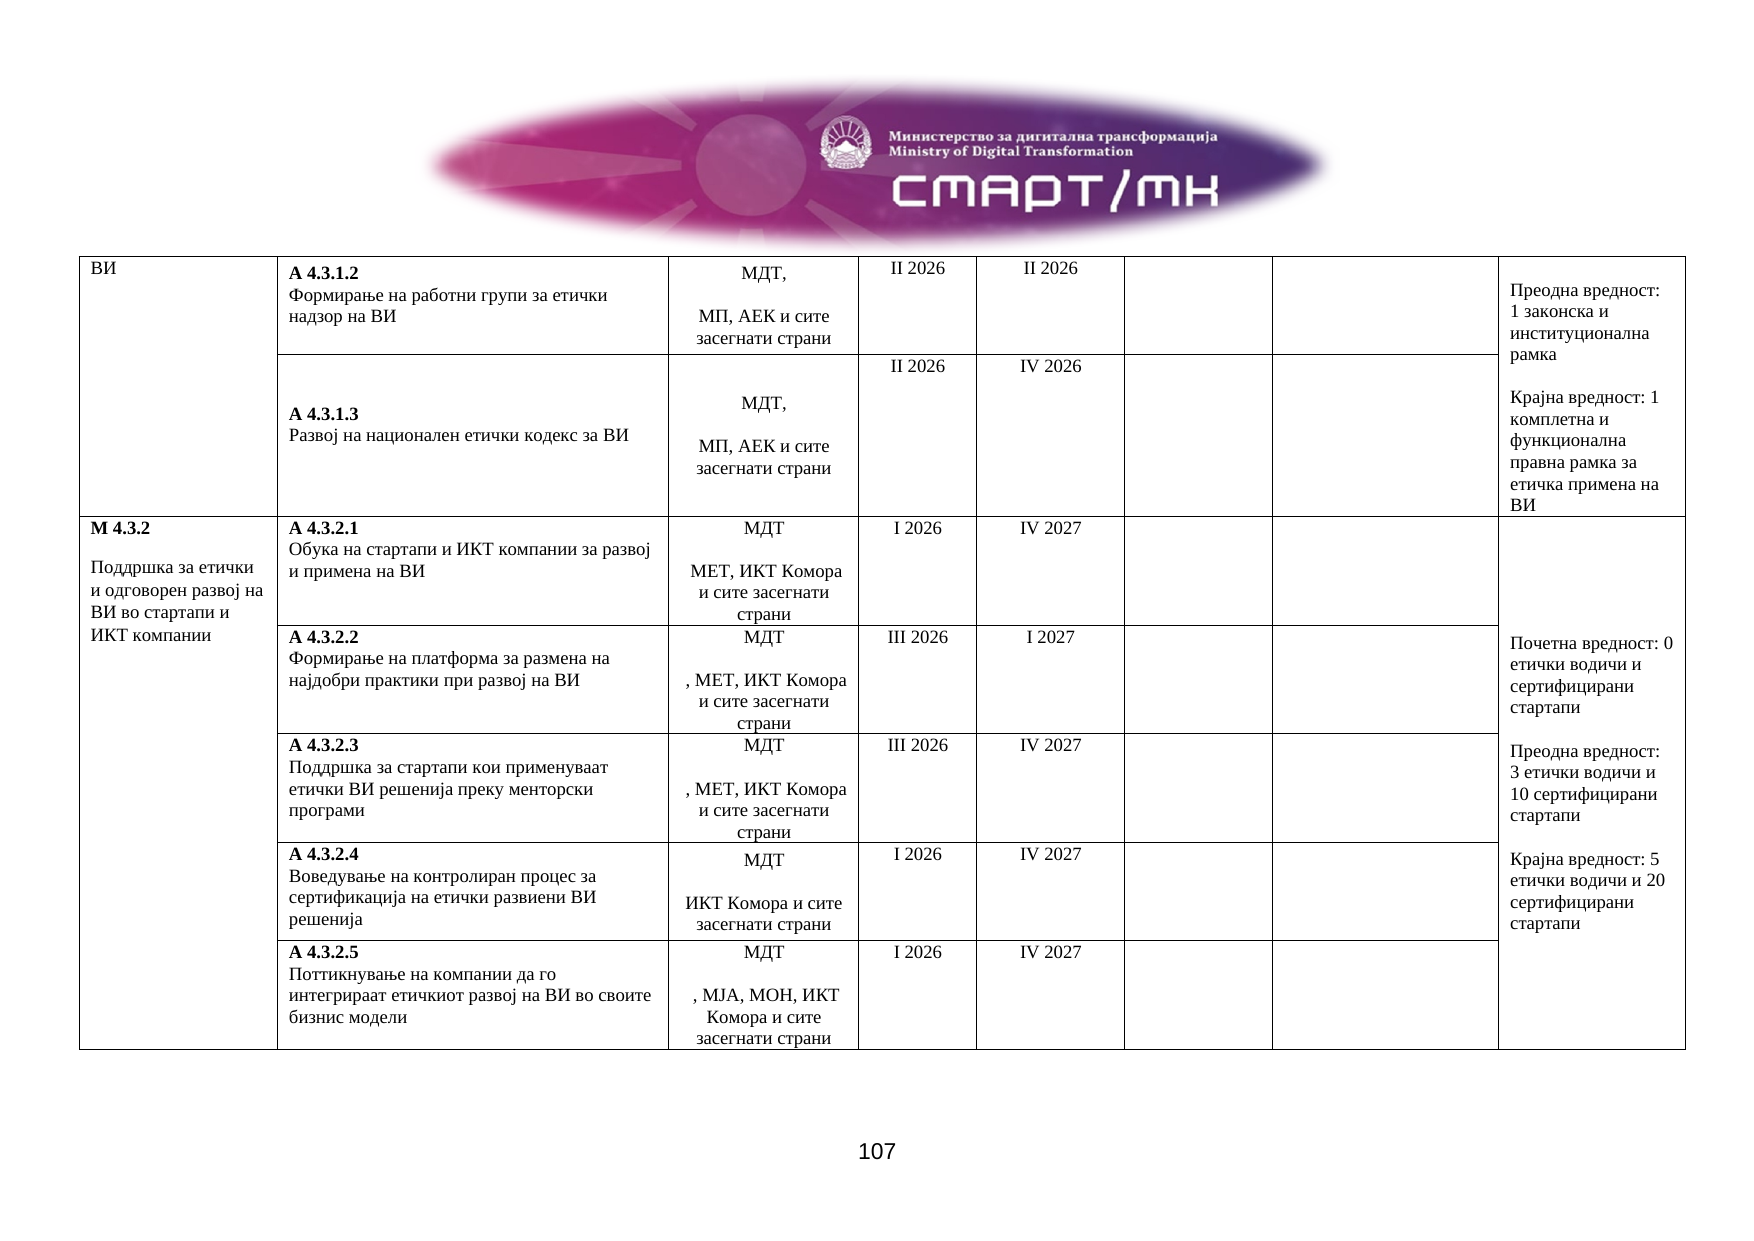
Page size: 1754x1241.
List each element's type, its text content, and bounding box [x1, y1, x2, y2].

table_cell II 2026 [859, 355, 976, 516]
table_cell I 2026 [859, 517, 976, 624]
table_cell МДТ, МП, АЕК и сите засегнати страни [669, 355, 858, 516]
table_cell [1273, 734, 1498, 842]
table_cell I 2026 [859, 941, 976, 1049]
table_cell [1273, 626, 1498, 733]
table_cell I 2026 [859, 843, 976, 940]
table_cell I 2027 [977, 626, 1124, 733]
picture [455, 102, 1300, 228]
table_cell III 2026 [859, 734, 976, 842]
table_cell IV 2027 [977, 843, 1124, 940]
table_cell [1125, 941, 1272, 1049]
table_cell III 2026 [859, 626, 976, 733]
table_cell [1125, 355, 1272, 516]
table_cell А 4.3.2.3 Поддршка за стартапи кои применуваат етички ВИ решенија преку менторски програми [278, 734, 668, 842]
table_cell IV 2027 [977, 517, 1124, 624]
table_cell МДТ , МЕТ, ИКТ Комора и сите засегнати страни [669, 626, 858, 733]
table_cell МДТ , МЈА, МОН, ИКТ Комора и сите засегнати страни [669, 941, 858, 1049]
table_cell [1273, 517, 1498, 624]
table_cell А 4.3.2.1 Обука на стартапи и ИКТ компании за развој и примена на ВИ [278, 517, 668, 624]
table_cell Почетна вредност: 0 етички водичи и сертифицирани стартапи Преодна вредност: 3 етички водичи и 10 сертифицирани стартапи Крајна вредност: 5 етички водичи и 20 сертифицирани стартапи [1499, 517, 1685, 1049]
table_cell [1125, 843, 1272, 940]
table_cell МДТ МЕТ, ИКТ Комора и сите засегнати страни [669, 517, 858, 624]
table_cell А 4.3.2.5 Поттикнување на компании да го интегрираат етичкиот развој на ВИ во своите бизнис модели [278, 941, 668, 1049]
table_cell IV 2026 [977, 355, 1124, 516]
table_cell [1125, 626, 1272, 733]
table_cell [1125, 734, 1272, 842]
table_cell [1273, 843, 1498, 940]
table_cell IV 2027 [977, 941, 1124, 1049]
table_cell II 2026 [859, 257, 976, 353]
table_cell МДТ ИКТ Комора и сите засегнати страни [669, 843, 858, 940]
table_cell IV 2027 [977, 734, 1124, 842]
table_cell А 4.3.1.3 Развој на национален етички кодекс за ВИ [278, 355, 668, 516]
table_cell МДТ, МП, АЕК и сите засегнати страни [669, 257, 858, 353]
table_cell А 4.3.2.2 Формирање на платформа за размена на најдобри практики при развој на ВИ [278, 626, 668, 733]
table_cell А 4.3.1.2 Формирање на работни групи за етички надзор на ВИ [278, 257, 668, 353]
table_cell [1125, 517, 1272, 624]
table_cell А 4.3.2.4 Воведување на контролиран процес за сертификација на етички развиени ВИ решенија [278, 843, 668, 940]
table_cell [1273, 355, 1498, 516]
table_cell II 2026 [977, 257, 1124, 353]
table_cell [1273, 941, 1498, 1049]
table_cell МДТ , МЕТ, ИКТ Комора и сите засегнати страни [669, 734, 858, 842]
table_cell [1125, 257, 1272, 353]
table_cell М 4.3.2 Поддршка за етички и одговорен развој на ВИ во стартaпи и ИКТ компании [80, 517, 277, 1049]
table_cell М 4.3.1 Развој на правна и институционална рамка за безбедна и етичка примена на ВИ [80, 257, 277, 516]
table_cell [1273, 257, 1498, 353]
